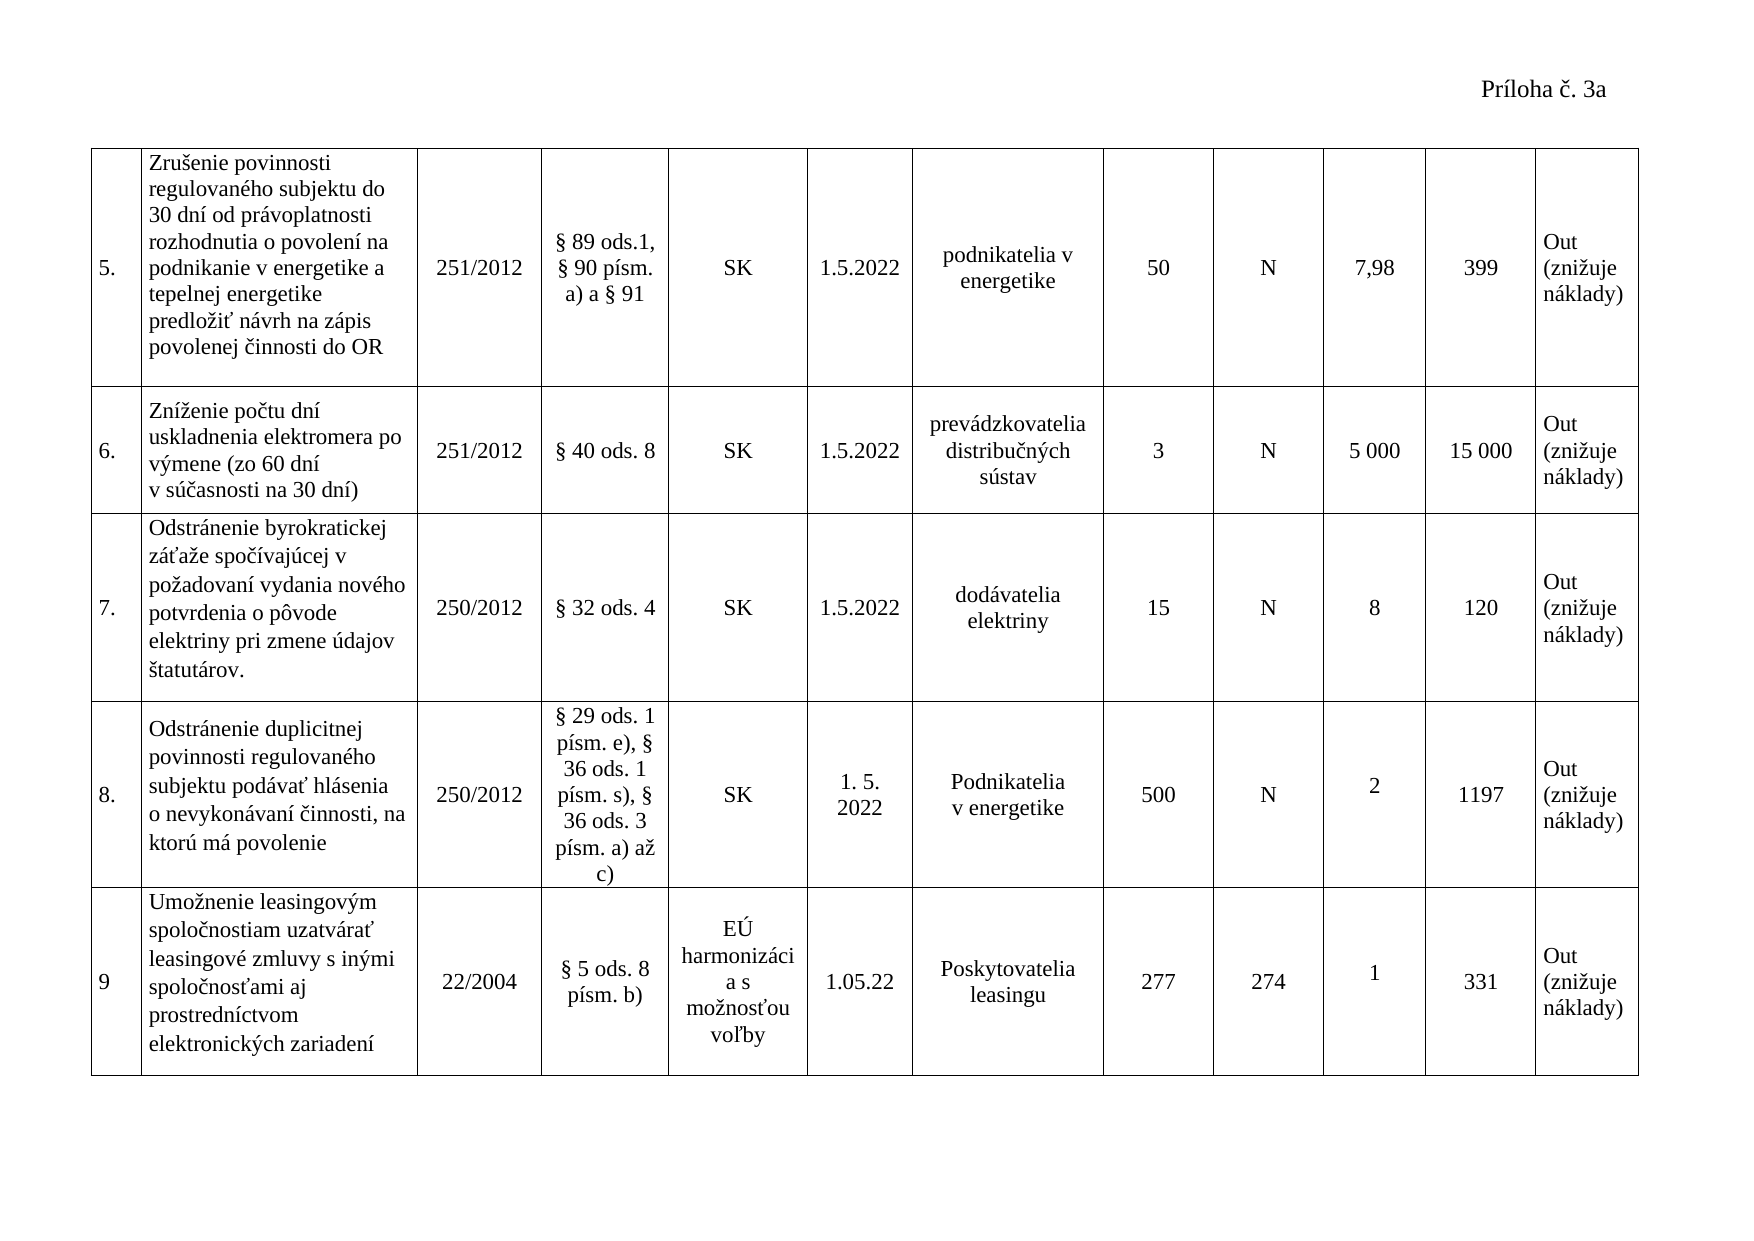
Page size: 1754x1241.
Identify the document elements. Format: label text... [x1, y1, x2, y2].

table_cell 399 [1426, 149, 1535, 386]
table_cell EÚ harmonizácia s možnosťou voľby [669, 888, 807, 1075]
table_cell 1.5.2022 [808, 149, 912, 386]
table_cell 500 [1104, 702, 1213, 887]
table_cell SK [669, 149, 807, 386]
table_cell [1536, 888, 1638, 1075]
table_cell 15 [1104, 514, 1213, 701]
table_cell 251/2012 [418, 149, 541, 386]
table_cell Zníženie počtu dní uskladnenia elektromera po výmene (zo 60 dní v súčasnosti na 30 dní) [142, 387, 417, 513]
table_cell 120 [1426, 514, 1535, 701]
table_cell 8 [1324, 514, 1425, 701]
table_cell 8. [92, 702, 141, 887]
table_cell 6. [92, 387, 141, 513]
table_cell 1.05.22 [808, 888, 912, 1075]
table_cell 2 [1324, 702, 1425, 887]
table_cell 5 000 [1324, 387, 1425, 513]
table_cell § 40 ods. 8 [542, 387, 668, 513]
table_cell § 89 ods.1, § 90 písm. a) a § 91 [542, 149, 668, 386]
table_cell 1.5.2022 [808, 514, 912, 701]
table_cell 277 [1104, 888, 1213, 1075]
table_cell 9 [92, 888, 141, 1075]
table_cell 1. 5. 2022 [808, 702, 912, 887]
table_cell 274 [1214, 888, 1323, 1075]
table_cell prevádzkovatelia distribučných sústav [913, 387, 1103, 513]
table_cell Out (znižuje náklady) [1536, 514, 1638, 701]
table_cell Podnikatelia v energetike [913, 702, 1103, 887]
table_cell SK [669, 702, 807, 887]
table_cell N [1214, 149, 1323, 386]
table_cell 331 [1426, 888, 1535, 1075]
table_cell 1.5.2022 [808, 387, 912, 513]
table_cell Zrušenie povinnosti regulovaného subjektu do 30 dní od právoplatnosti rozhodnutia o povolení na podnikanie v energetike a tepelnej energetike predložiť návrh na zápis povolenej činnosti do OR [142, 149, 417, 386]
table_cell 250/2012 [418, 514, 541, 701]
table_cell 250/2012 [418, 702, 541, 887]
table_cell § 32 ods. 4 [542, 514, 668, 701]
table_cell N [1214, 702, 1323, 887]
table_cell Odstránenie byrokratickej záťaže spočívajúcej v požadovaní vydania nového potvrdenia o pôvode elektriny pri zmene údajov štatutárov. [142, 514, 417, 701]
table_cell 1197 [1426, 702, 1535, 887]
table_cell 3 [1104, 387, 1213, 513]
table_cell N [1214, 514, 1323, 701]
table_cell 5. [92, 149, 141, 386]
table_cell Out (znižuje náklady) [1536, 702, 1638, 887]
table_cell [1536, 149, 1638, 386]
table_cell SK [669, 387, 807, 513]
table_cell Poskytovatelia leasingu [913, 888, 1103, 1075]
table_cell Out (znižuje náklady) [1536, 387, 1638, 513]
table_cell Odstránenie duplicitnej povinnosti regulovaného subjektu podávať hlásenia o nevykonávaní činnosti, na ktorú má povolenie [142, 702, 417, 887]
table_cell 1 [1324, 888, 1425, 1075]
table_cell Umožnenie leasingovým spoločnostiam uzatvárať leasingové zmluvy s inými spoločnosťami aj prostredníctvom elektronických zariadení [142, 888, 417, 1075]
table_cell 50 [1104, 149, 1213, 386]
table_cell SK [669, 514, 807, 701]
table_cell 7,98 [1324, 149, 1425, 386]
table_cell 15 000 [1426, 387, 1535, 513]
table_cell N [1214, 387, 1323, 513]
table_cell 22/2004 [418, 888, 541, 1075]
table_cell 7. [92, 514, 141, 701]
table_cell § 5 ods. 8 písm. b) [542, 888, 668, 1075]
table_cell 251/2012 [418, 387, 541, 513]
table_cell § 29 ods. 1 písm. e), § 36 ods. 1 písm. s), § 36 ods. 3 písm. a) až c) [542, 702, 668, 887]
table_cell podnikatelia v energetike [913, 149, 1103, 386]
table_cell dodávatelia elektriny [913, 514, 1103, 701]
